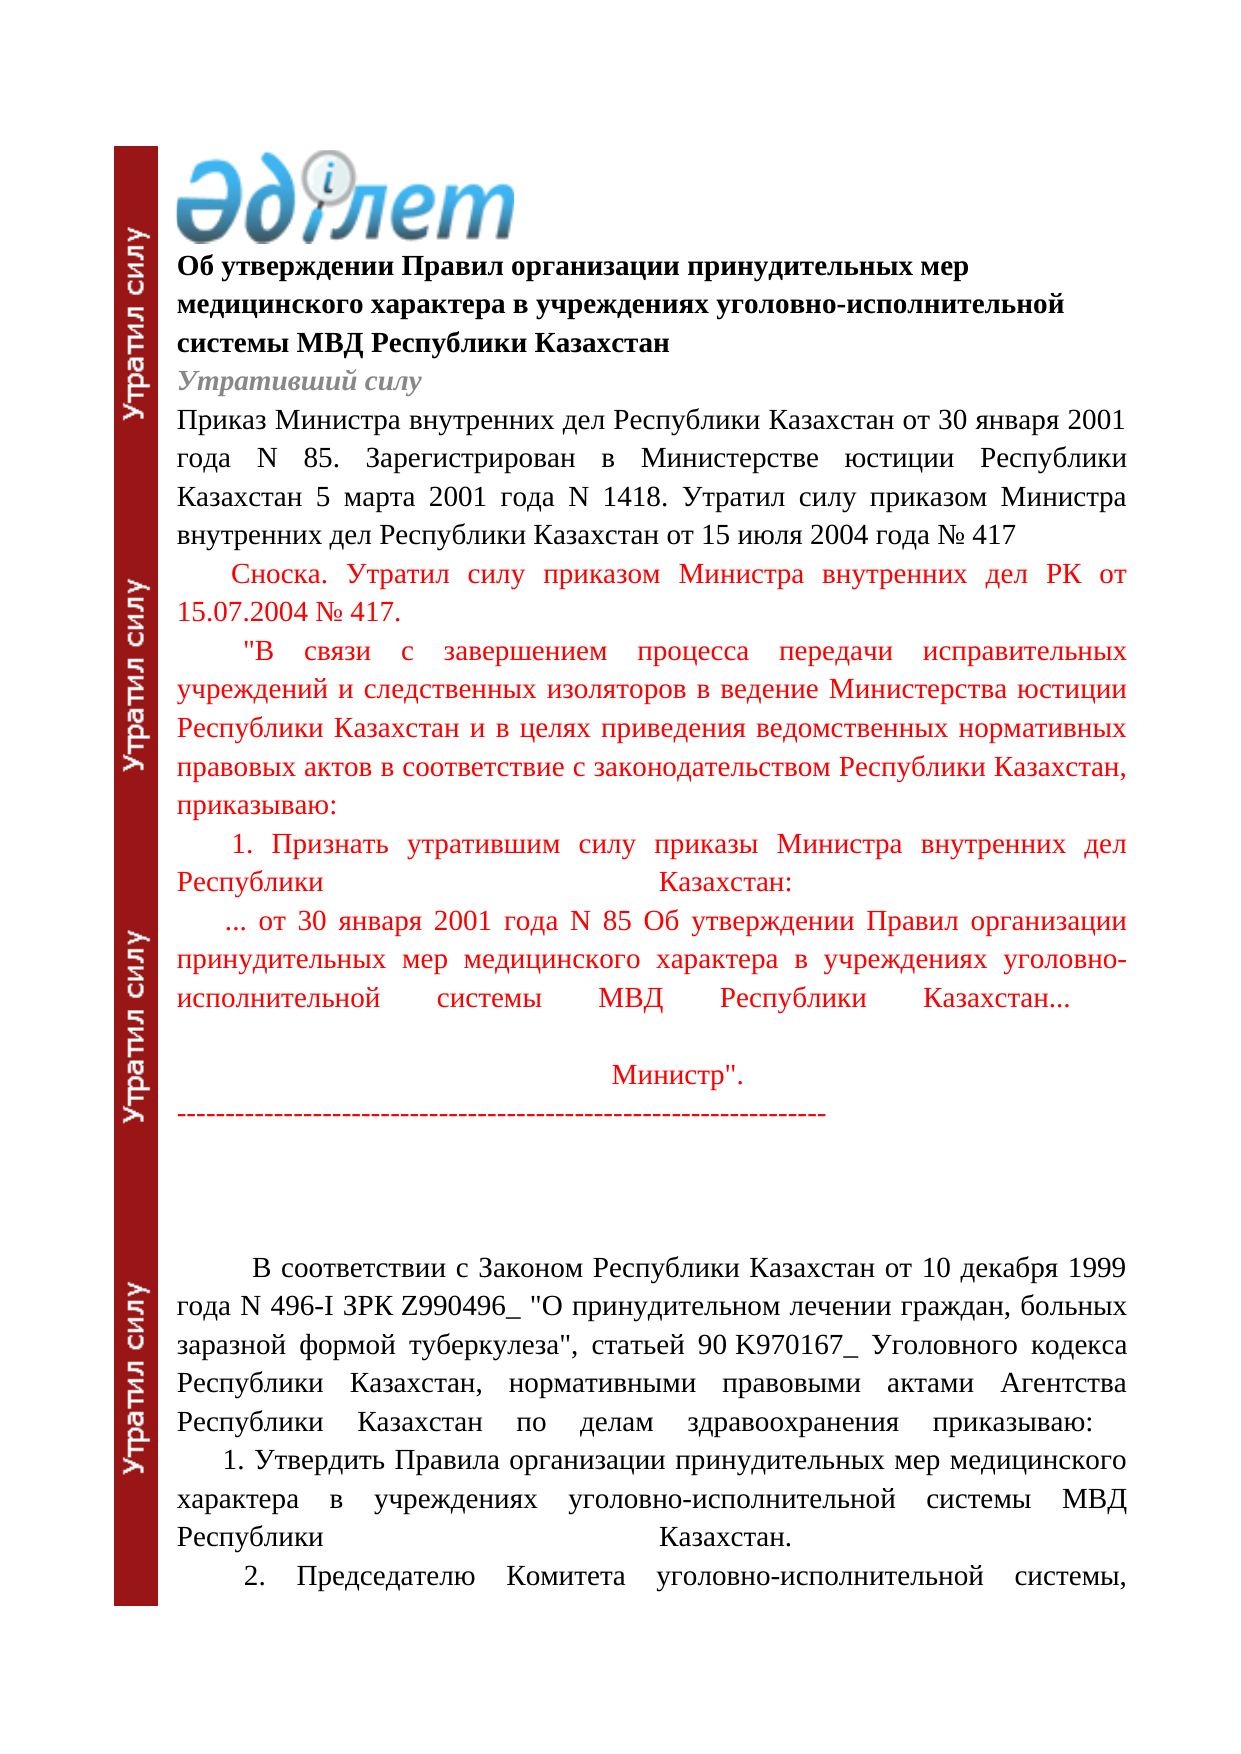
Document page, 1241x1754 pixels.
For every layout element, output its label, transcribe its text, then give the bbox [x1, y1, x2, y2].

picture [114, 1592, 158, 1606]
picture [176, 150, 515, 244]
picture [114, 146, 158, 248]
picture [114, 1245, 158, 1250]
text Сноска. Утратил силу приказом Министра внутренних дел РК от 15.07.2004 № 417. [112, 556, 1128, 628]
picture [114, 551, 158, 556]
text Приказ Министра внутренних дел Республики Казахстан от 30 января 2001 года N 85. Зарегистрирован в Министерстве юстиции Республики Казахстан 5 марта 2001 года N 1418. Утратил силу приказом Министра внутренних дел Республики Казахстан от 15 июля 2004 года № 417 [112, 402, 1128, 551]
text "В связи с завершением процесса передачи исправительных учреждений и следственных изоляторов в ведение Министерства юстиции Республики Казахстан и в целях приведения ведомственных нормативных правовых актов в соответствие с законодательством Республики Казахстан, приказываю: 1. Признать утратившим силу приказы Министра внутренних дел Республики Казахстан: ... от 30 января 2001 года N 85 Об утверждении Правил организации принудительных мер медицинского характера в учреждениях уголовно-исполнительной системы МВД Республики Казахстан... Министр". ------------------------------------------------------------------- [112, 633, 1128, 1245]
picture [114, 358, 158, 363]
text Утративший силу [112, 363, 1128, 397]
text Об утверждении Правил организации принудительных мер медицинского характера в учреждениях уголовно-исполнительной системы МВД Республики Казахстан [112, 248, 1128, 358]
picture [114, 628, 158, 633]
picture [114, 397, 158, 402]
